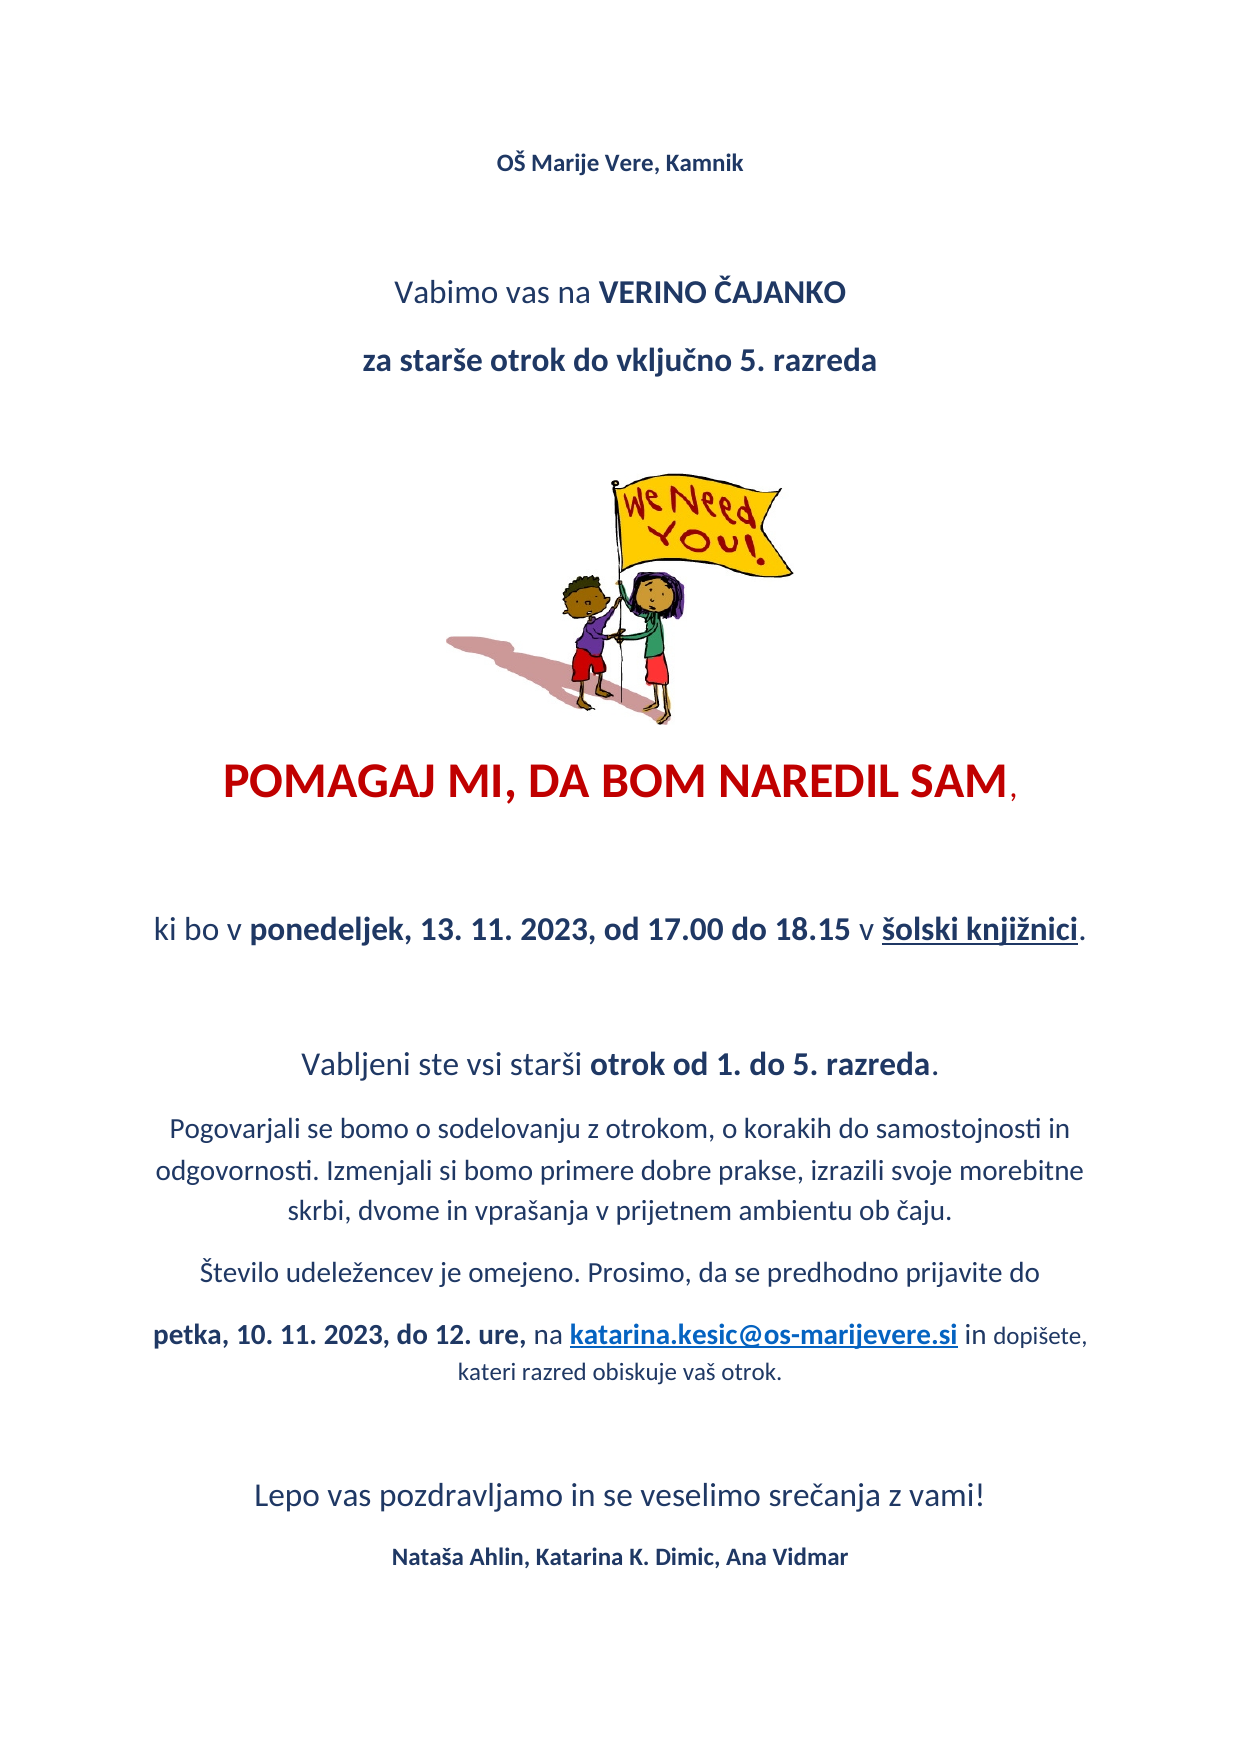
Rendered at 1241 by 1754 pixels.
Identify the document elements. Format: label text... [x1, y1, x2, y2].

text Pogovarjali se bomo o sodelovanju z otrokom, o korakih do samostojnosti in odgovornosti. Izmenjali si bomo primere dobre prakse, izrazili svoje morebitne skrbi, dvome in vprašanja v prijetnem ambientu ob čaju. [148, 1111, 1093, 1228]
text Število udeležencev je omejeno. Prosimo, da se predhodno prijavite do [148, 1254, 1093, 1290]
text Lepo vas pozdravljamo in se veselimo srečanja z vami! [148, 1474, 1093, 1514]
text petka, 10. 11. 2023, do 12. ure, na katarina.kesic@os-marijevere.si in dopišete, kateri razred obiskuje vaš otrok. [148, 1316, 1093, 1387]
text POMAGAJ MI, DA BOM NAREDIL SAM, [148, 749, 1093, 810]
text ki bo v ponedeljek, 13. 11. 2023, od 17.00 do 18.15 v šolski knjižnici. [148, 908, 1093, 948]
picture [446, 473, 794, 725]
text Vabljeni ste vsi starši otrok od 1. do 5. razreda. [148, 1043, 1093, 1084]
text Nataša Ahlin, Katarina K. Dimic, Ana Vidmar [148, 1541, 1093, 1572]
text Vabimo vas na VERINO ČAJANKO [148, 271, 1093, 312]
text OŠ Marije Vere, Kamnik [148, 148, 1093, 178]
text za starše otrok do vključno 5. razreda [148, 339, 1093, 379]
